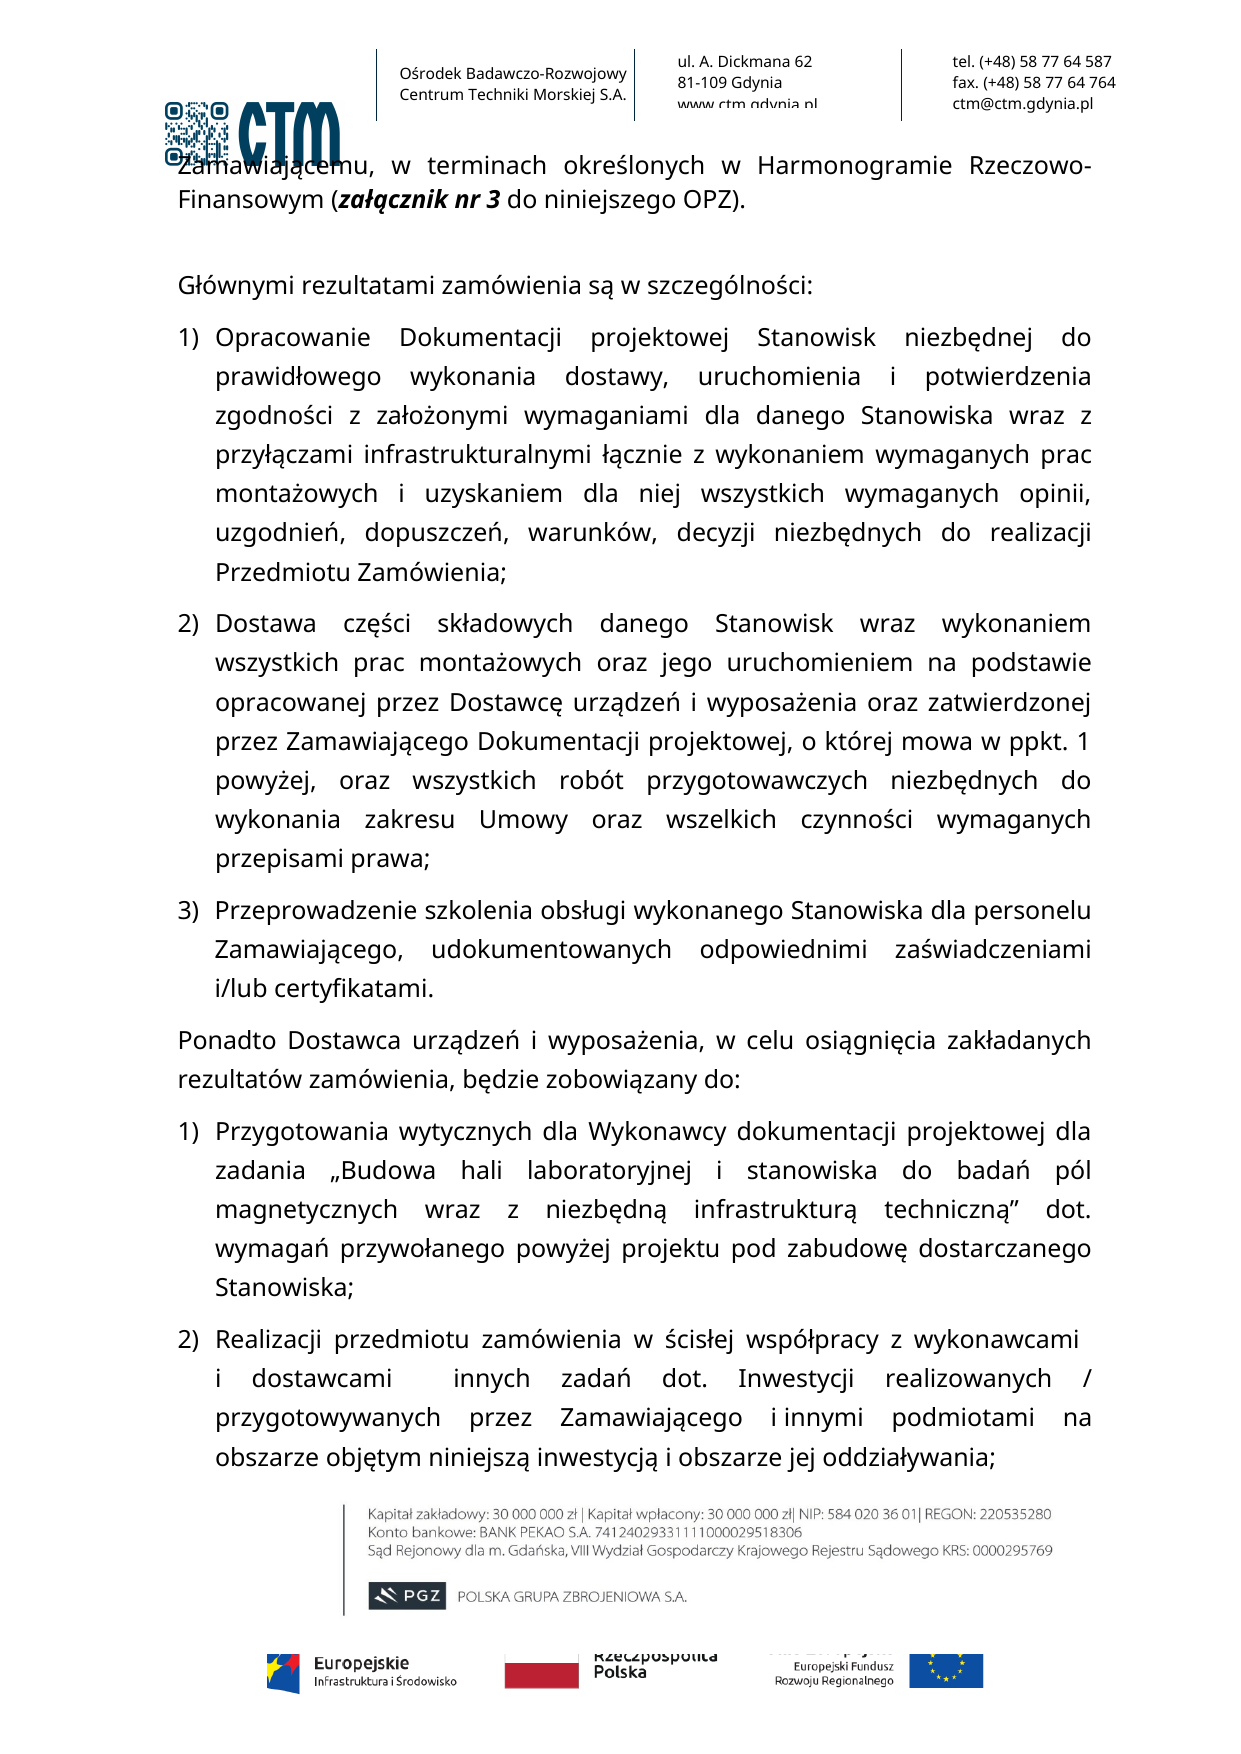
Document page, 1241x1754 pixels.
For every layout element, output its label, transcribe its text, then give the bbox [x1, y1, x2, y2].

picture [322, 115, 329, 148]
picture [161, 100, 345, 171]
text Głównymi rezultatami zamówienia są w szczególności: [177, 267, 1092, 302]
picture [304, 115, 311, 148]
picture [168, 151, 177, 162]
list Przygotowania wytycznych dla Wykonawcy dokumentacji projektowej dla zadania „Budowa hali laboratoryjnej i stanowiska do badań pól magnetycznych wraz z niezbędną infrastrukturą techniczną” dot. wymagań przywołanego powyżej projektu pod zabudowę dostarczanego Stanowiska; [177, 1113, 1092, 1304]
text Ponadto Dostawca urządzeń i wyposażenia, w celu osiągnięcia zakładanych rezultatów zamówienia, będzie zobowiązany do: [177, 1022, 1092, 1096]
picture [208, 138, 215, 148]
list Realizacji przedmiotu zamówienia w ścisłej współpracy z wykonawcami i dostawcami innych zadań dot. Inwestycji realizowanych / przygotowywanych przez Zamawiającego i innymi podmiotami na obszarze objętym niniejszą inwestycją i obszarze jej oddziaływania; [177, 1322, 1092, 1473]
picture [177, 1478, 1123, 1709]
list Dostawa części składowych danego Stanowisk wraz wykonaniem wszystkich prac montażowych oraz jego uruchomieniem na podstawie opracowanej przez Dostawcę urządzeń i wyposażenia oraz zatwierdzonej przez Zamawiającego Dokumentacji projektowej, o której mowa w ppkt. 1 powyżej, oraz wszystkich robót przygotowawczych niezbędnych do wykonania zakresu Umowy oraz wszelkich czynności wymaganych przepisami prawa; [177, 606, 1092, 875]
picture [188, 123, 200, 137]
list Przeprowadzenie szkolenia obsługi wykonanego Stanowiska dla personelu Zamawiającego, udokumentowanych odpowiednimi zaświadczeniami i/lub certyfikatami. [177, 892, 1092, 1005]
list Opracowanie Dokumentacji projektowej Stanowisk niezbędnej do prawidłowego wykonania dostawy, uruchomienia i potwierdzenia zgodności z założonymi wymaganiami dla danego Stanowiska wraz z przyłączami infrastrukturalnymi łącznie z wykonaniem wymaganych prac montażowych i uzyskaniem dla niej wszystkich wymaganych opinii, uzgodnień, dopuszczeń, warunków, decyzji niezbędnych do realizacji Przedmiotu Zamówienia; [177, 319, 1092, 588]
picture [196, 118, 208, 148]
